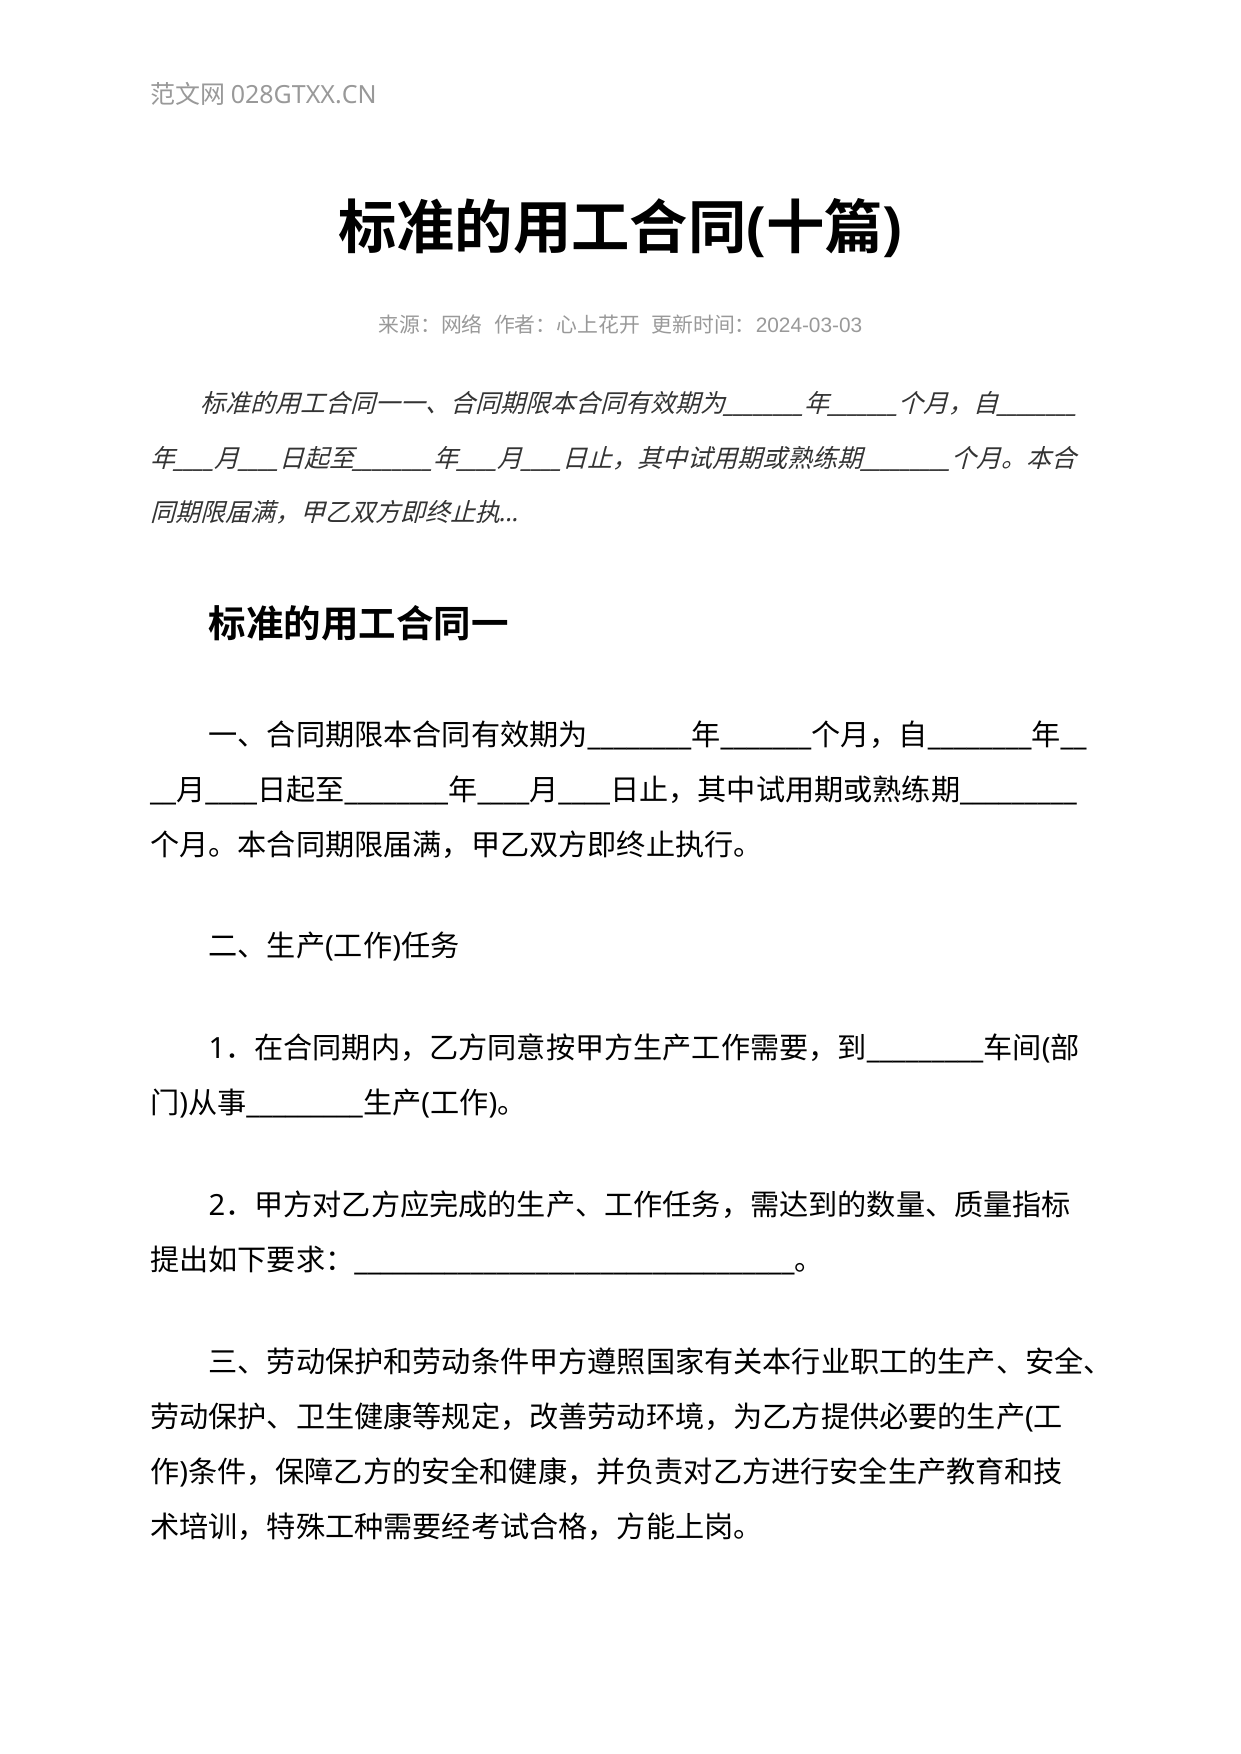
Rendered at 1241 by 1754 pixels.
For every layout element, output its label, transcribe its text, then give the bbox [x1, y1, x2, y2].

text 来源：网络 作者：心上花开 更新时间：2024-03-03 [150, 313, 1090, 337]
text 三、劳动保护和劳动条件甲方遵照国家有关本行业职工的生产、安全、劳动保护、卫生健康等规定，改善劳动环境，为乙方提供必要的生产(工作)条件，保障乙方的安全和健康，并负责对乙方进行安全生产教育和技术培训，特殊工种需要经考试合格，方能上岗。 [150, 1339, 1090, 1546]
subtitle 标准的用工合同(十篇) [150, 181, 1090, 266]
text 一、合同期限本合同有效期为________年_______个月，自________年____月____日起至________年____月____日止，其中试用期或熟练期_________个月。本合同期限届满，甲乙双方即终止执行。 [150, 711, 1090, 863]
text 1．在合同期内，乙方同意按甲方生产工作需要，到_________车间(部门)从事_________生产(工作)。 [150, 1025, 1090, 1122]
text 2．甲方对乙方应完成的生产、工作任务，需达到的数量、质量指标提出如下要求：__________________________________。 [150, 1182, 1090, 1279]
text 标准的用工合同一一、合同期限本合同有效期为________年_______个月，自________年____月____日起至________年____月____日止，其中试用期或熟练期_________个月。本合同期限届满，甲乙双方即终止执... [150, 384, 1090, 529]
text 二、生产(工作)任务 [150, 923, 1090, 965]
text 标准的用工合同一 [150, 594, 1090, 648]
